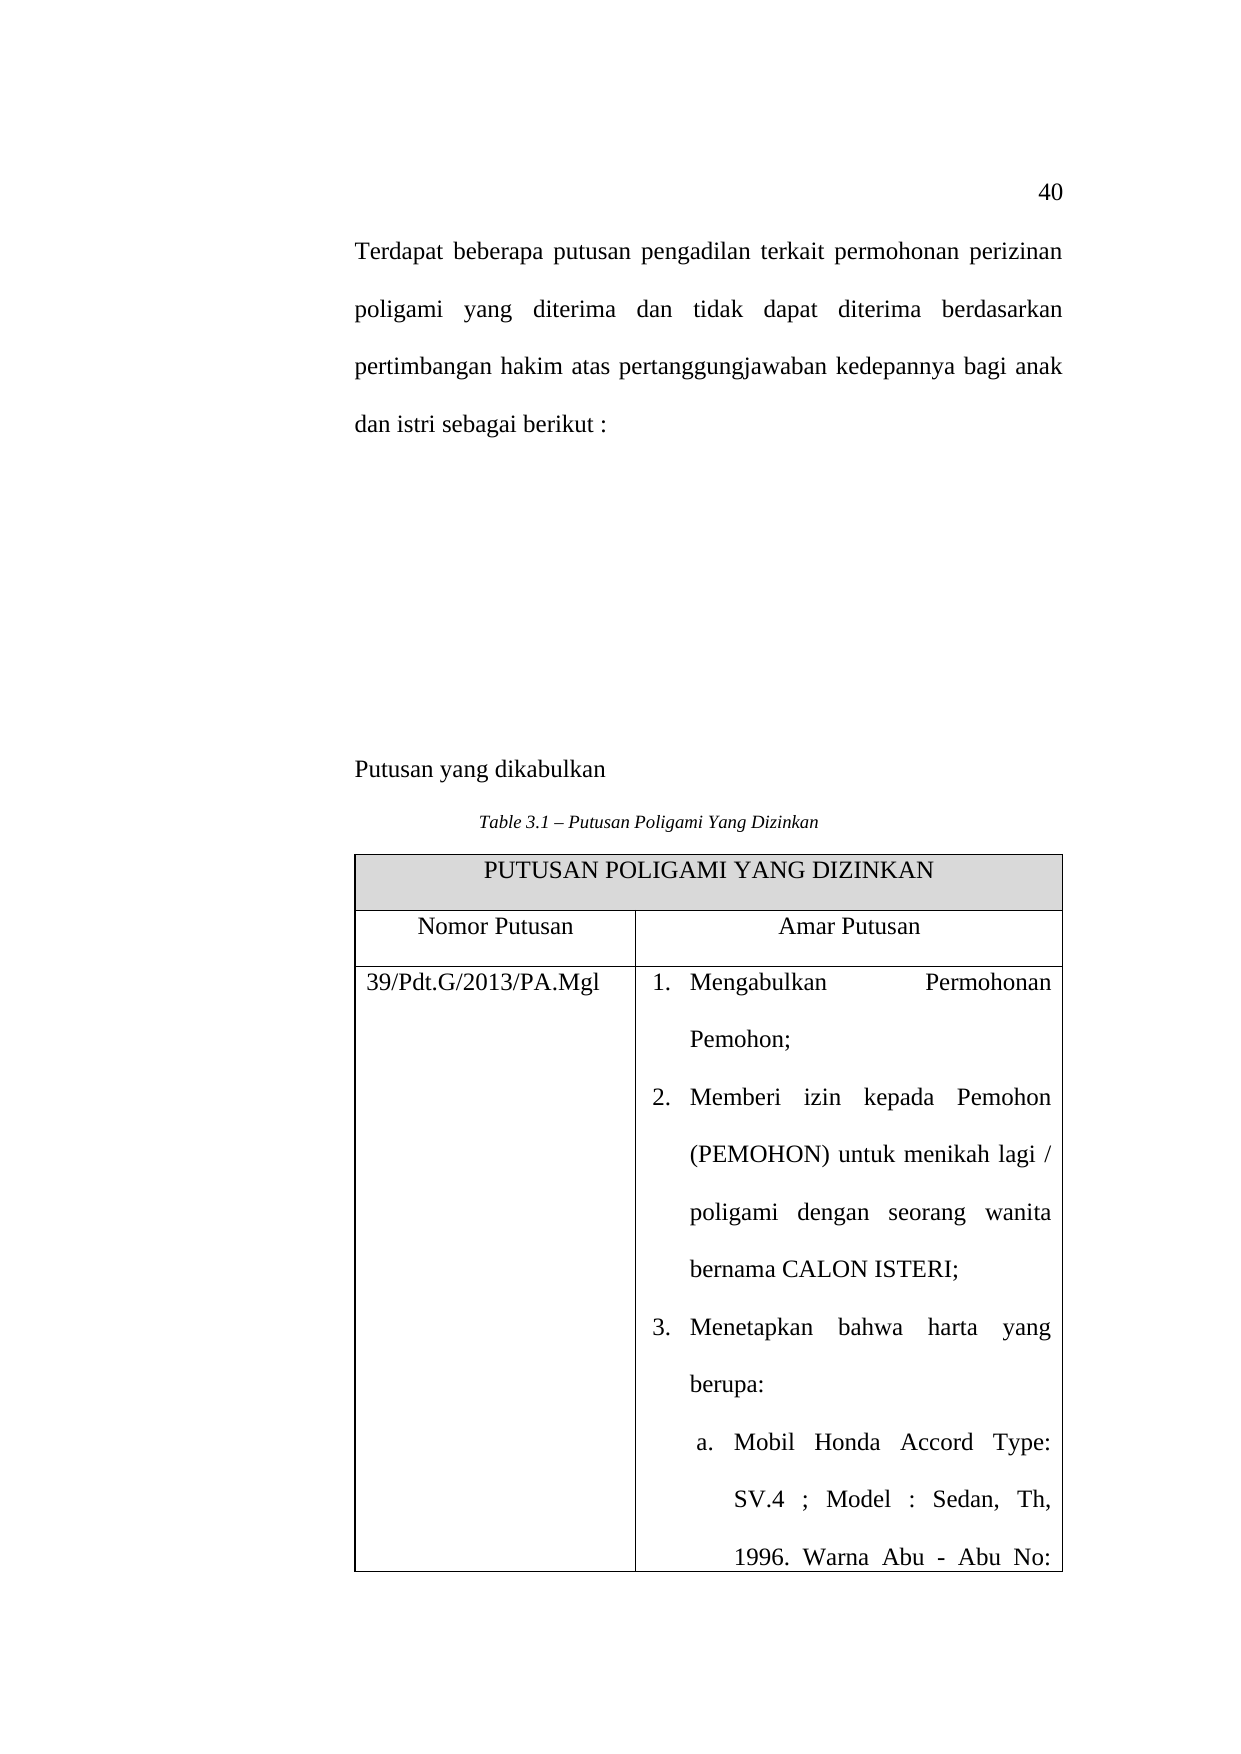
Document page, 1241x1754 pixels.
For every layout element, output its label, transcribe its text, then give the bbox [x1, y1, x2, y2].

text Putusan yang dikabulkan [354, 754, 1063, 782]
text Table 3.1 – Putusan Poligami Yang Dizinkan [236, 811, 1063, 833]
table_cell Nomor Putusan [356, 911, 635, 966]
table_header PUTUSAN POLIGAMI YANG DIZINKAN [356, 855, 1062, 910]
table_cell Amar Putusan [636, 911, 1062, 966]
text Terdapat beberapa putusan pengadilan terkait permohonan perizinan poligami yang diterima dan tidak dapat diterima berdasarkan pertimbangan hakim atas pertanggungjawaban kedepannya bagi anak dan istri sebagai berikut : [354, 236, 1063, 437]
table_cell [356, 967, 635, 1571]
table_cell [636, 967, 1062, 1571]
